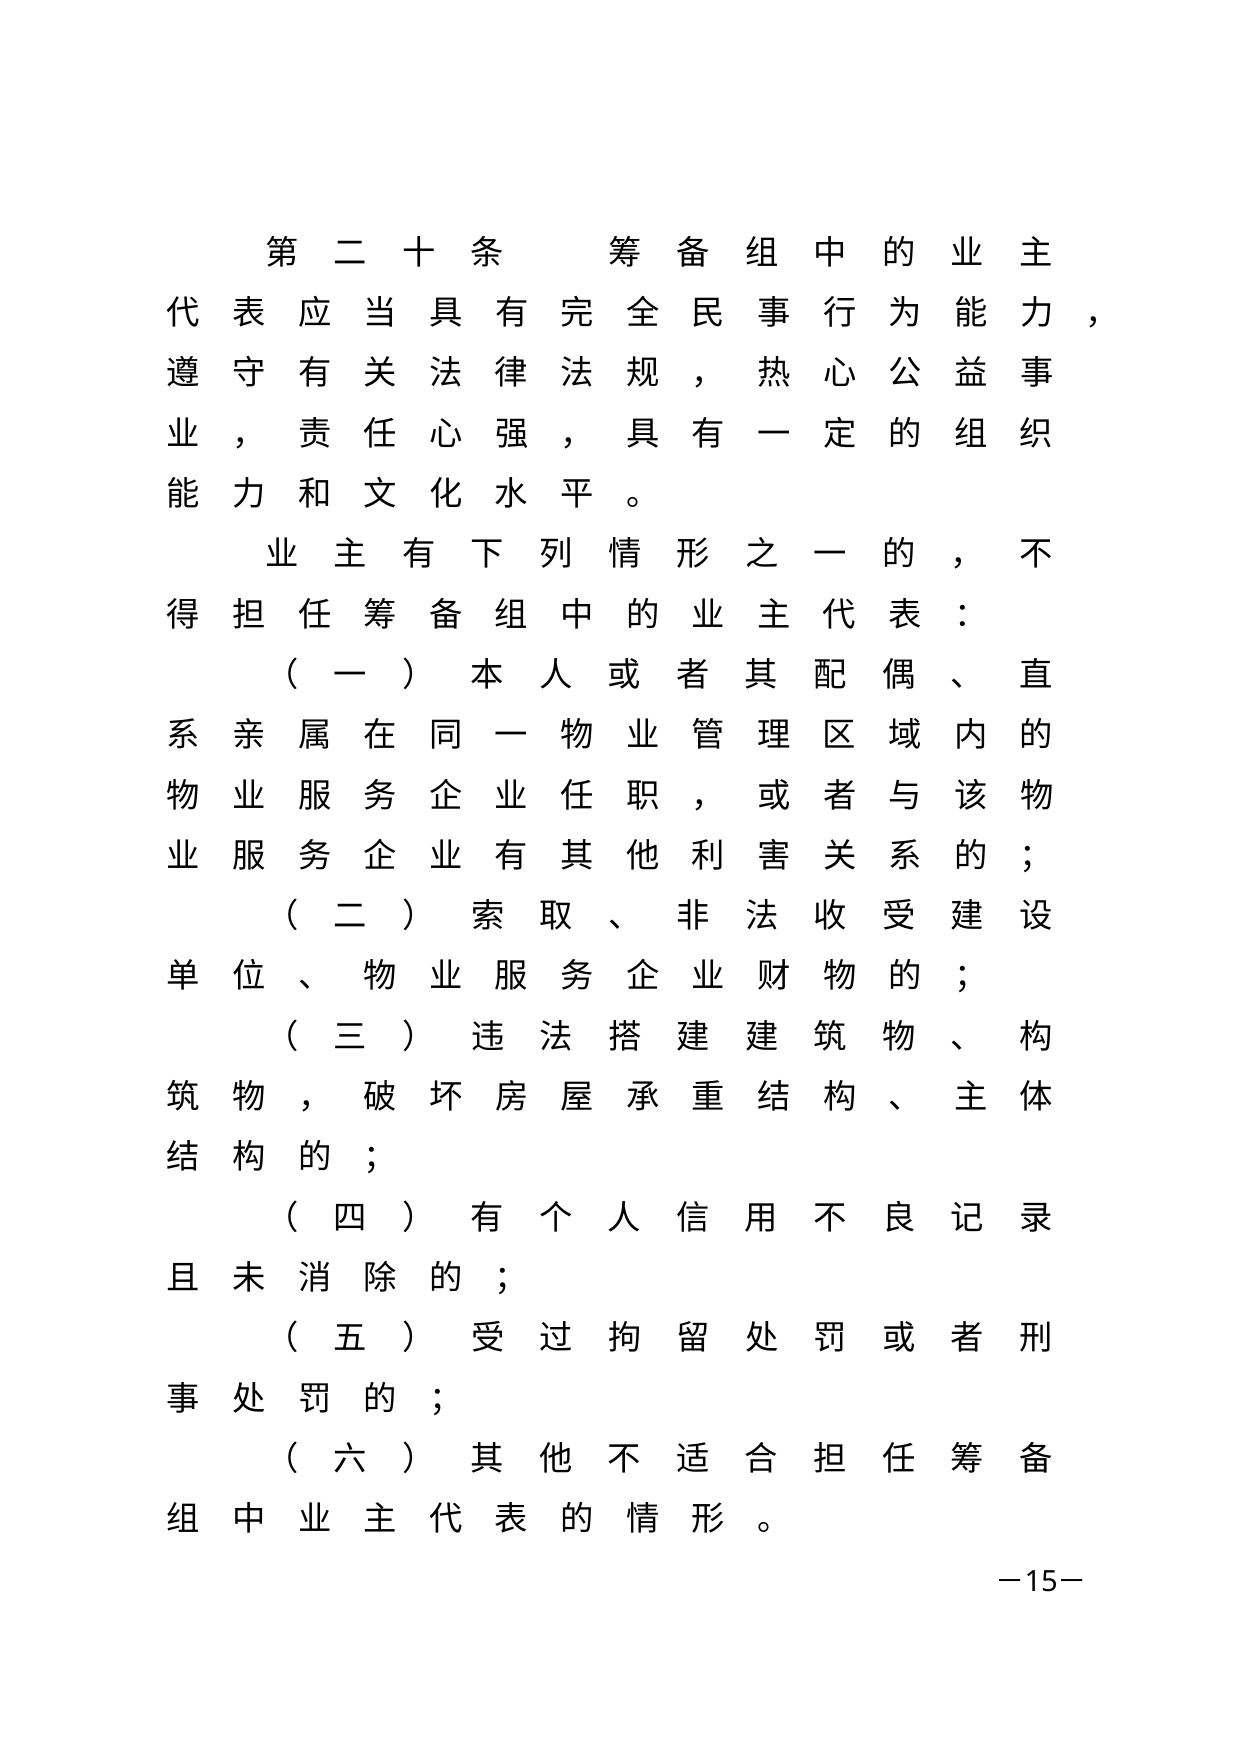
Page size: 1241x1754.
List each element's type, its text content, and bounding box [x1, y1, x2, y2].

text （二）索取、非法收受建设单位、物业服务企业财物的； [167, 883, 1085, 1003]
text 业主有下列情形之一的，不得担任筹备组中的业主代表： [167, 521, 1085, 642]
text （三）违法搭建建筑物、构筑物，破坏房屋承重结构、主体结构的； [167, 1003, 1085, 1184]
text （四）有个人信用不良记录且未消除的； [167, 1184, 1085, 1305]
text （一）本人或者其配偶、直系亲属在同一物业管理区域内的物业服务企业任职，或者与该物业服务企业有其他利害关系的； [167, 642, 1085, 883]
text （六）其他不适合担任筹备组中业主代表的情形。 [167, 1426, 1085, 1546]
text （五）受过拘留处罚或者刑事处罚的； [167, 1305, 1085, 1426]
text 第二十条 筹备组中的业主代表应当具有完全民事行为能力，遵守有关法律法规，热心公益事业，责任心强，具有一定的组织能力和文化水平。 [167, 219, 1085, 521]
